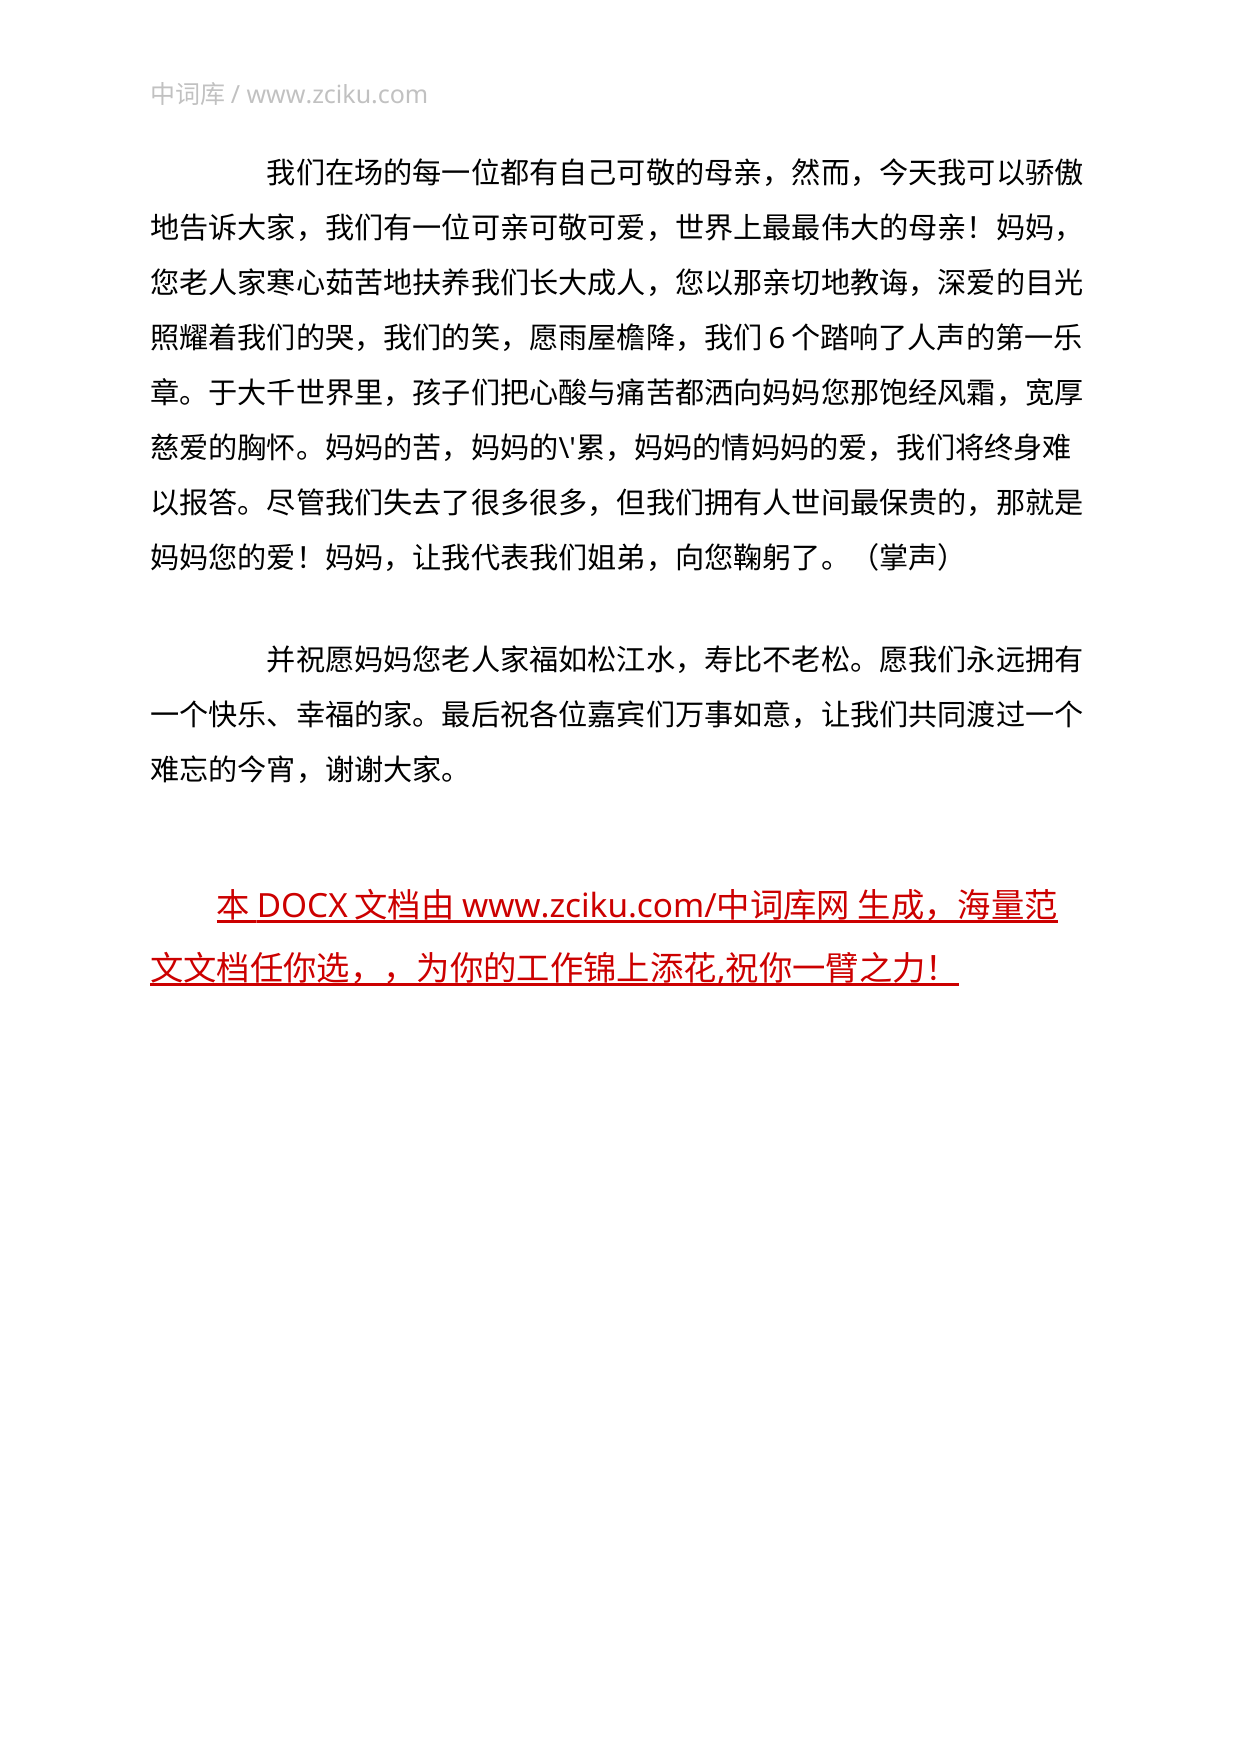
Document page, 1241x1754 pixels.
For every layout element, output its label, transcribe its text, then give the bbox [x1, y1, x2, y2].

text 本DOCX文档由 www.zciku.com/中词库网 生成，海量范文文档任你选，，为你的工作锦上添花,祝你一臂之力！ [150, 879, 1090, 990]
text 并祝愿妈妈您老人家福如松江水，寿比不老松。愿我们永远拥有一个快乐、幸福的家。最后祝各位嘉宾们万事如意，让我们共同渡过一个难忘的今宵，谢谢大家。 [150, 636, 1090, 788]
text 我们在场的每一位都有自己可敬的母亲，然而，今天我可以骄傲地告诉大家，我们有一位可亲可敬可爱，世界上最最伟大的母亲！妈妈，您老人家寒心茹苦地扶养我们长大成人，您以那亲切地教诲，深爱的目光照耀着我们的哭，我们的笑，愿雨屋檐降，我们6个踏响了人声的第一乐章。于大千世界里，孩子们把心酸与痛苦都洒向妈妈您那饱经风霜，宽厚慈爱的胸怀。妈妈的苦，妈妈的\'累，妈妈的情妈妈的爱，我们将终身难以报答。尽管我们失去了很多很多，但我们拥有人世间最保贵的，那就是妈妈您的爱！妈妈，让我代表我们姐弟，向您鞠躬了。（掌声） [150, 150, 1090, 577]
